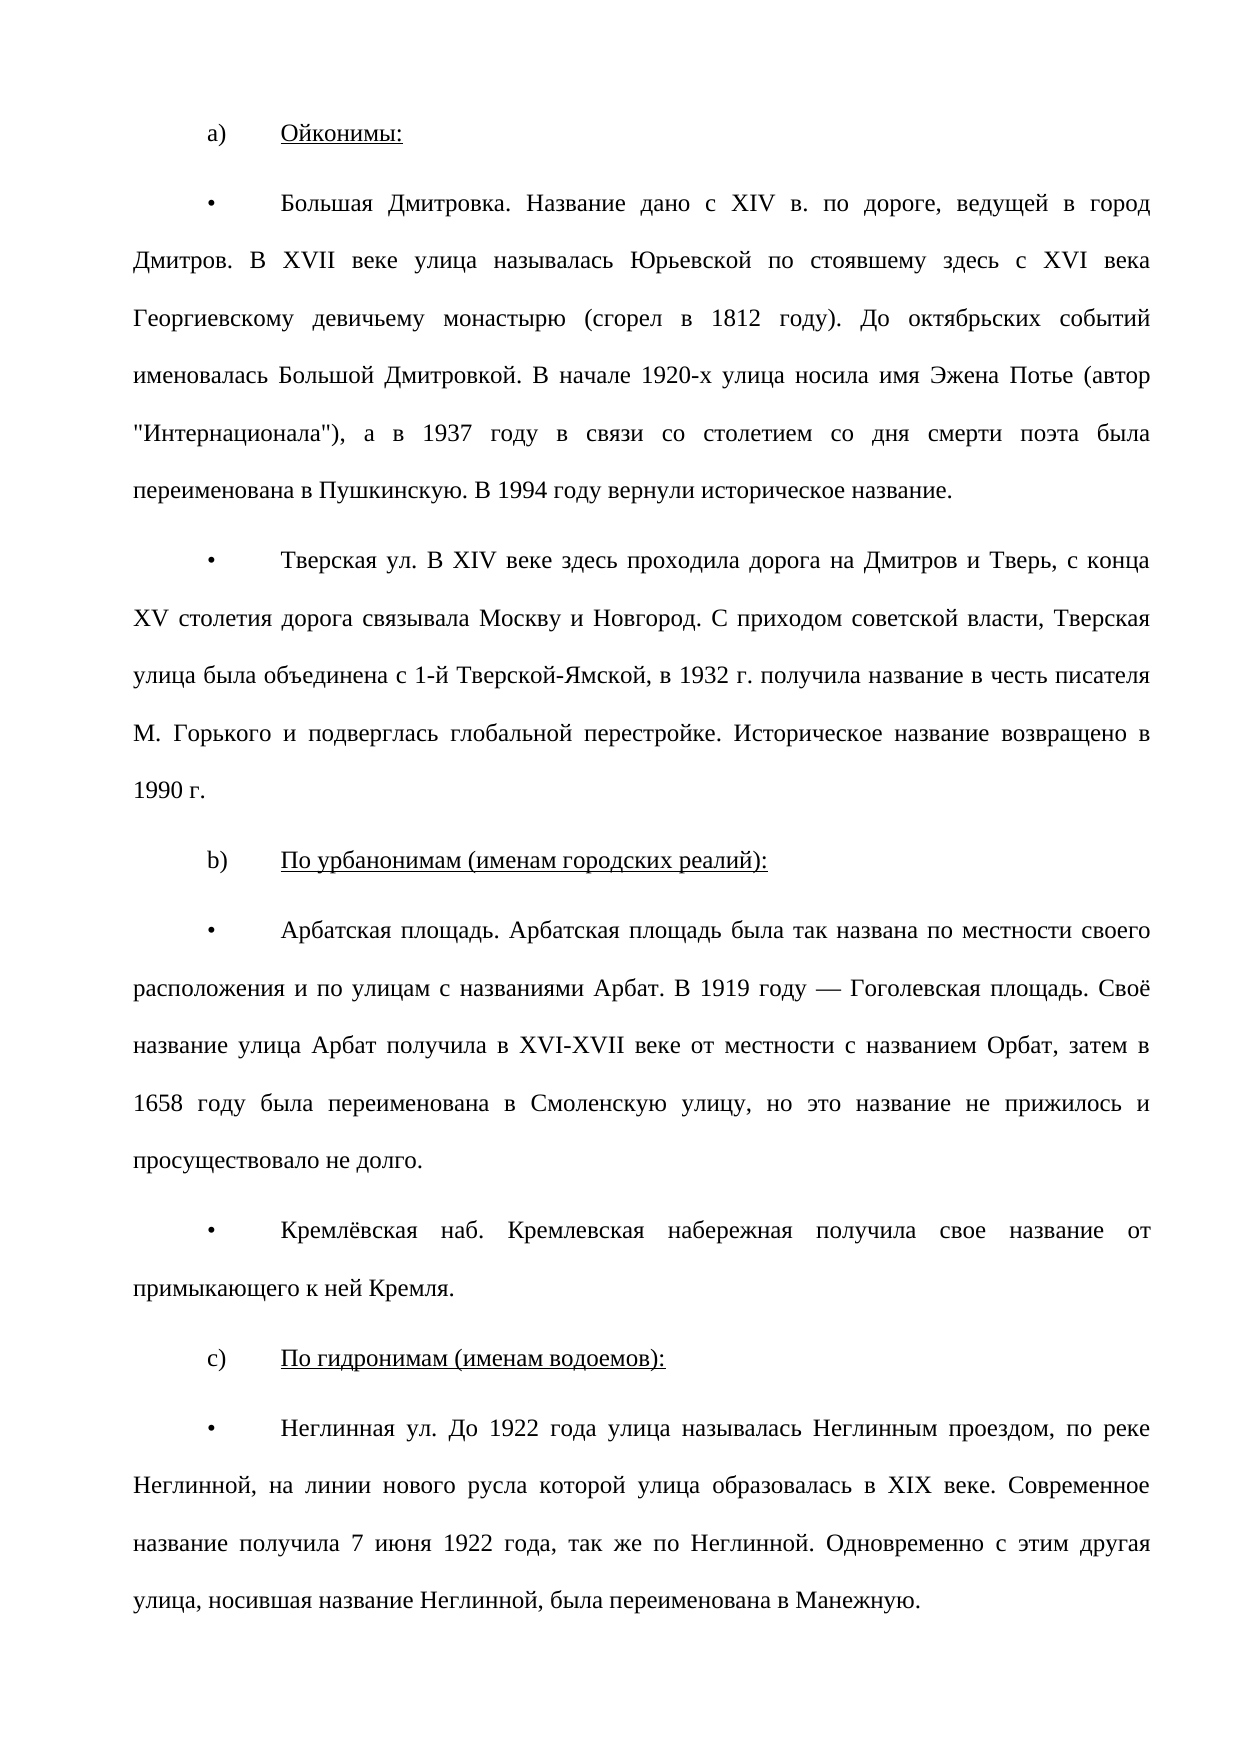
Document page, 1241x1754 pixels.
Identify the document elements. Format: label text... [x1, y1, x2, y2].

text • Арбатская площадь. Арбатская площадь была так названа по местности своего расположения и по улицам с названиями Арбат. В 1919 году — Гоголевская площадь. Своё название улица Арбат получила в XVI-XVII веке от местности с названием Орбат, затем в 1658 году была переименована в Смоленскую улицу, но это название не прижилось и просуществовало не долго. [133, 916, 1152, 1174]
text c) По гидронимам (именам водоемов): [133, 1343, 1152, 1372]
text • Кремлёвская наб. Кремлевская набережная получила свое название от примыкающего к ней Кремля. [133, 1216, 1152, 1302]
text a) Ойконимы: [133, 118, 1152, 147]
text • Большая Дмитровка. Название дано c XIV в. по дороге, ведущей в город Дмитров. В XVII веке улица называлась Юрьевской по стоявшему здесь с XVI века Георгиевскому девичьему монастырю (сгорел в 1812 году). До октябрьских событий именовалась Большой Дмитровкой. В начале 1920-х улица носила имя Эжена Потье (автор "Интернационала"), а в 1937 году в связи со столетием со дня смерти поэта была переименована в Пушкинскую. В 1994 году вернули историческое название. [133, 188, 1152, 504]
text b) По урбанонимам (именам городских реалий): [133, 846, 1152, 874]
text • Неглинная ул. До 1922 года улица называлась Неглинным проездом, по реке Неглинной, на линии нового русла которой улица образовалась в XIX веке. Современное название получила 7 июня 1922 года, так же по Неглинной. Одновременно с этим другая улица, носившая название Неглинной, была переименована в Манежную. [133, 1413, 1152, 1614]
text • Тверская ул. В XIV веке здесь проходила дорога на Дмитров и Тверь, с конца XV столетия дорога связывала Москву и Новгород. С приходом советской власти, Тверская улица была объединена с 1-й Тверской-Ямской, в 1932 г. получила название в честь писателя М. Горького и подверглась глобальной перестройке. Историческое название возвращено в 1990 г. [133, 546, 1152, 804]
